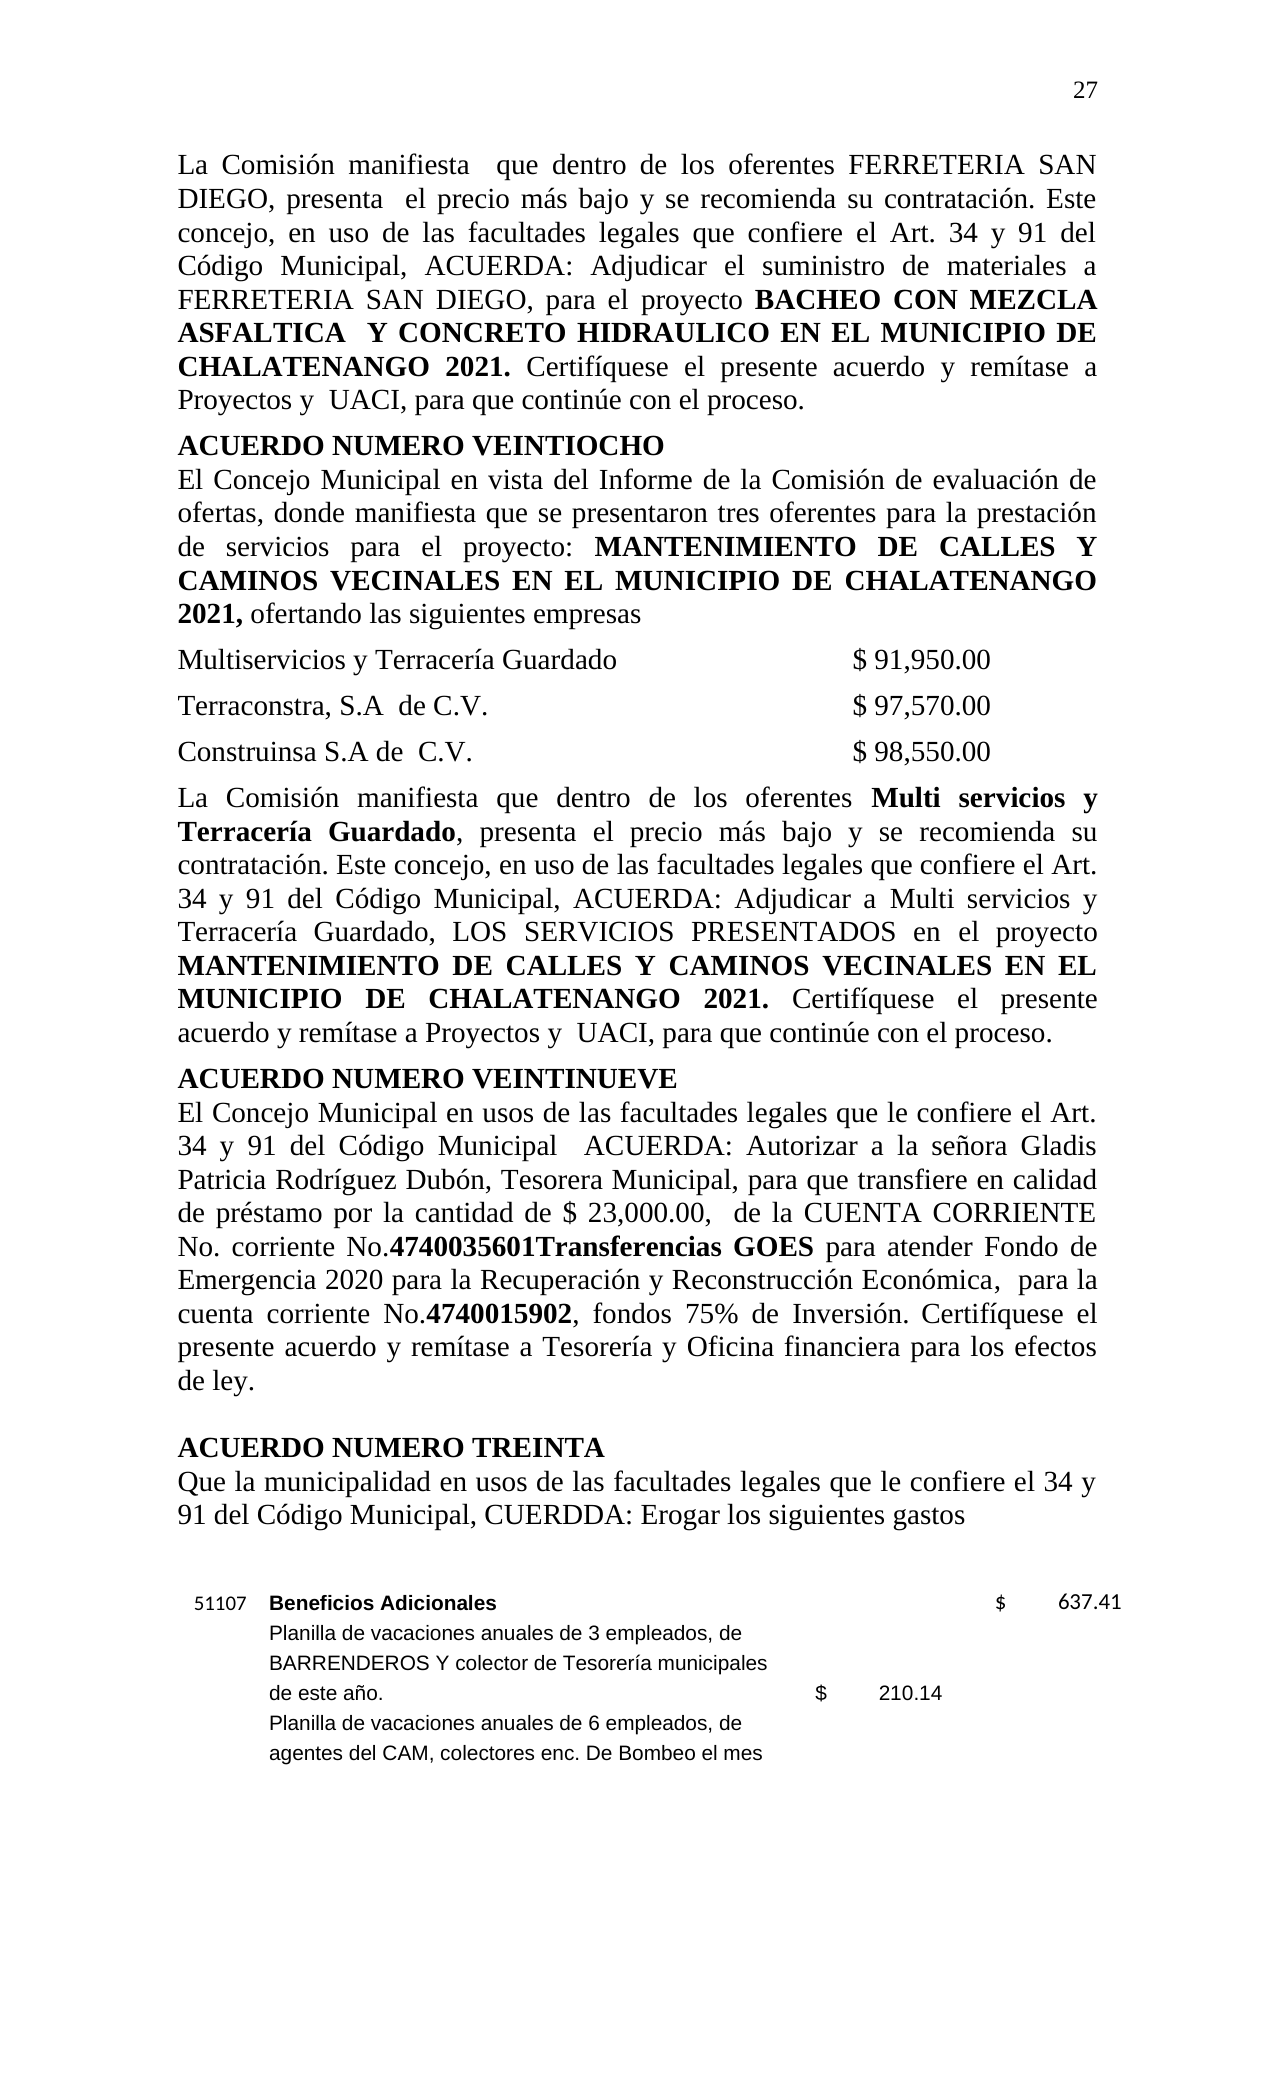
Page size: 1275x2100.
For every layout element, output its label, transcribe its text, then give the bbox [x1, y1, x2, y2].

text El Concejo Municipal en usos de las facultades legales que le confiere el Art. 34 y 91 del Código Municipal ACUERDA: Autorizar a la señora Gladis Patricia Rodríguez Dubón, Tesorera Municipal, para que transfiere en calidad de préstamo por la cantidad de $ 23,000.00, de la CUENTA CORRIENTE No. corriente No.4740035601Transferencias GOES para atender Fondo de Emergencia 2020 para la Recuperación y Reconstrucción Económica, para la cuenta corriente No.4740015902, fondos 75% de Inversión. Certifíquese el presente acuerdo y remítase a Tesorería y Oficina financiera para los efectos de ley. [177, 1095, 1098, 1397]
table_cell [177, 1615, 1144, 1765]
text ACUERDO NUMERO TREINTA [177, 1430, 1098, 1464]
text Terraconstra, S.A de C.V. $ 97,570.00 [177, 688, 1098, 722]
text Que la municipalidad en usos de las facultades legales que le confiere el 34 y 91 del Código Municipal, CUERDDA: Erogar los siguientes gastos [177, 1464, 1098, 1531]
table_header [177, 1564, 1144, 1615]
text ACUERDO NUMERO VEINTINUEVE [177, 1061, 1098, 1095]
text El Concejo Municipal en vista del Informe de la Comisión de evaluación de ofertas, donde manifiesta que se presentaron tres oferentes para la prestación de servicios para el proyecto: MANTENIMIENTO DE CALLES Y CAMINOS VECINALES EN EL MUNICIPIO DE CHALATENANGO 2021, ofertando las siguientes empresas [177, 462, 1098, 630]
text Construinsa S.A de C.V. $ 98,550.00 [177, 734, 1098, 768]
text ACUERDO NUMERO VEINTIOCHO [177, 428, 1098, 462]
text Multiservicios y Terracería Guardado $ 91,950.00 [177, 642, 1098, 676]
text La Comisión manifiesta que dentro de los oferentes Multi servicios y Terracería Guardado, presenta el precio más bajo y se recomienda su contratación. Este concejo, en uso de las facultades legales que confiere el Art. 34 y 91 del Código Municipal, ACUERDA: Adjudicar a Multi servicios y Terracería Guardado, LOS SERVICIOS PRESENTADOS en el proyecto MANTENIMIENTO DE CALLES Y CAMINOS VECINALES EN EL MUNICIPIO DE CHALATENANGO 2021. Certifíquese el presente acuerdo y remítase a Proyectos y UACI, para que continúe con el proceso. [177, 780, 1098, 1049]
text La Comisión manifiesta que dentro de los oferentes FERRETERIA SAN DIEGO, presenta el precio más bajo y se recomienda su contratación. Este concejo, en uso de las facultades legales que confiere el Art. 34 y 91 del Código Municipal, ACUERDA: Adjudicar el suministro de materiales a FERRETERIA SAN DIEGO, para el proyecto BACHEO CON MEZCLA ASFALTICA Y CONCRETO HIDRAULICO EN EL MUNICIPIO DE CHALATENANGO 2021. Certifíquese el presente acuerdo y remítase a Proyectos y UACI, para que continúe con el proceso. [177, 148, 1098, 416]
